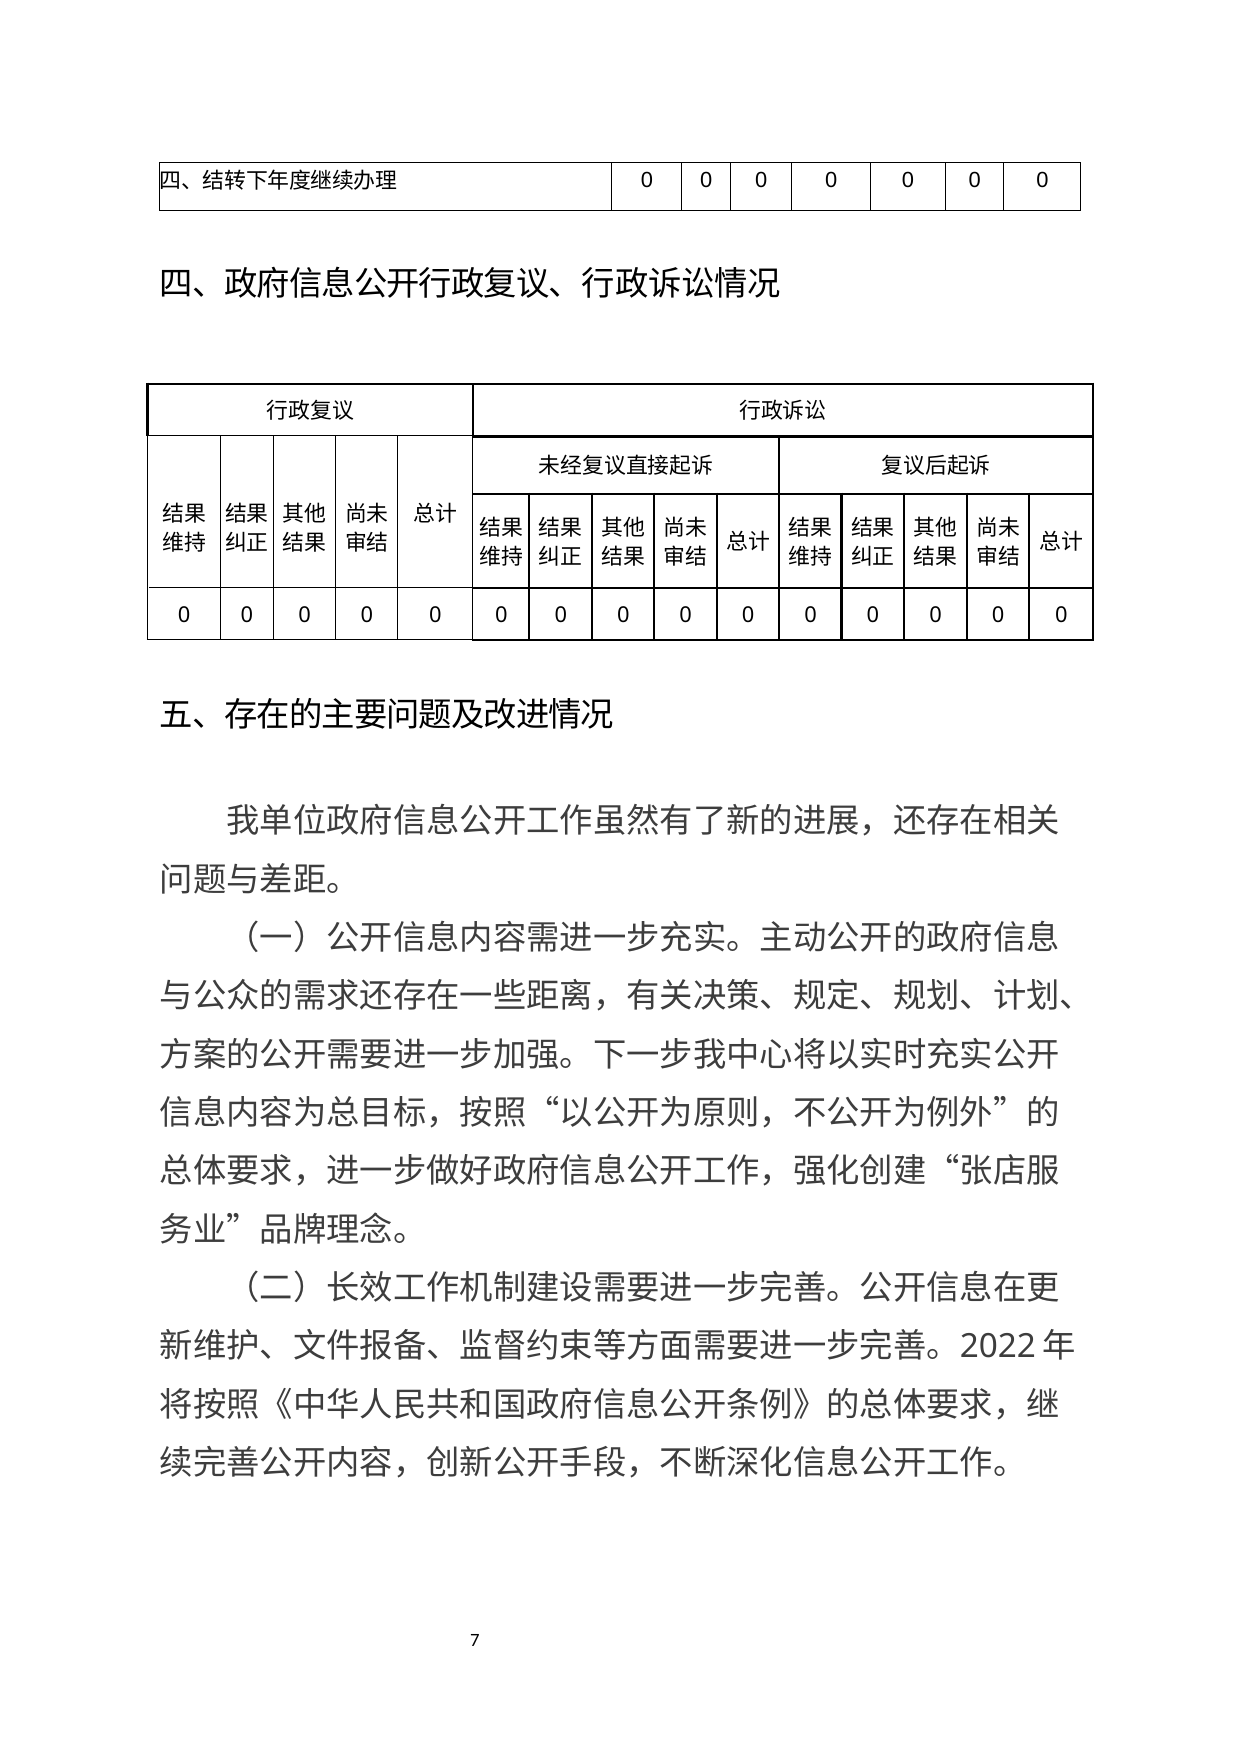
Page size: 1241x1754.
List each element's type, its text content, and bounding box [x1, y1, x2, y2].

table_cell 0 [473, 589, 528, 639]
table_cell 尚未审结 [336, 436, 397, 587]
table_cell 结果纠正 [530, 495, 591, 587]
table_cell 0 [682, 163, 730, 209]
table_cell 0 [946, 163, 1003, 209]
table_cell 总计 [398, 436, 472, 587]
table_cell 尚未审结 [968, 495, 1028, 587]
table_cell 0 [905, 589, 966, 639]
table_cell 0 [871, 163, 945, 209]
table_cell 尚未审结 [655, 495, 716, 587]
table_cell 结果 维持 [148, 436, 220, 587]
table_cell 0 [593, 589, 653, 639]
table_cell 0 [968, 589, 1028, 639]
table_cell 四、结转下年度继续办理 [160, 163, 611, 209]
table_cell 结果纠正 [221, 436, 273, 587]
table_cell 0 [612, 163, 681, 209]
text 四、政府信息公开行政复议、行政诉讼情况 [159, 249, 1043, 314]
table_cell 0 [792, 163, 870, 209]
table_cell 0 [731, 163, 791, 209]
table_cell 0 [843, 589, 903, 639]
table_cell 0 [530, 589, 591, 639]
text （二）长效工作机制建设需要进一步完善。公开信息在更新维护、文件报备、监督约束等方面需要进一步完善。2022年将按照《中华人民共和国政府信息公开条例》的总体要求，继续完善公开内容，创新公开手段，不断深化信息公开工作。 [159, 1251, 1081, 1484]
table_cell 0 [1030, 589, 1092, 639]
text 五、存在的主要问题及改进情况 [159, 679, 1043, 744]
table_cell 0 [398, 588, 472, 639]
table_cell 未经复议直接起诉 [473, 438, 778, 493]
table_cell 0 [336, 588, 397, 639]
table_cell 0 [780, 589, 840, 639]
table_cell 总计 [1030, 495, 1092, 587]
table_cell 结果维持 [473, 495, 528, 587]
table_cell 0 [148, 587, 220, 639]
table_cell 0 [655, 589, 716, 639]
table_header 行政诉讼 [474, 385, 1092, 435]
table_cell 其他结果 [274, 436, 335, 587]
text 我单位政府信息公开工作虽然有了新的进展，还存在相关问题与差距。 [159, 784, 1081, 901]
table_cell 结果维持 [780, 495, 840, 587]
text （一）公开信息内容需进一步充实。主动公开的政府信息与公众的需求还存在一些距离，有关决策、规定、规划、计划、方案的公开需要进一步加强。下一步我中心将以实时充实公开信息内容为总目标，按照“以公开为原则，不公开为例外”的总体要求，进一步做好政府信息公开工作，强化创建“张店服务业”品牌理念。 [159, 901, 1081, 1251]
table_cell 复议后起诉 [780, 438, 1092, 493]
table_header 行政复议 [149, 385, 472, 435]
table_cell 总计 [718, 495, 778, 587]
table_cell 0 [1004, 163, 1080, 209]
table_cell 其他结果 [905, 495, 966, 587]
table_cell 0 [718, 589, 778, 639]
table_cell 0 [274, 588, 335, 639]
table_cell 0 [221, 588, 273, 639]
table_cell 其他结果 [593, 495, 653, 587]
table_cell 结果纠正 [843, 495, 903, 587]
